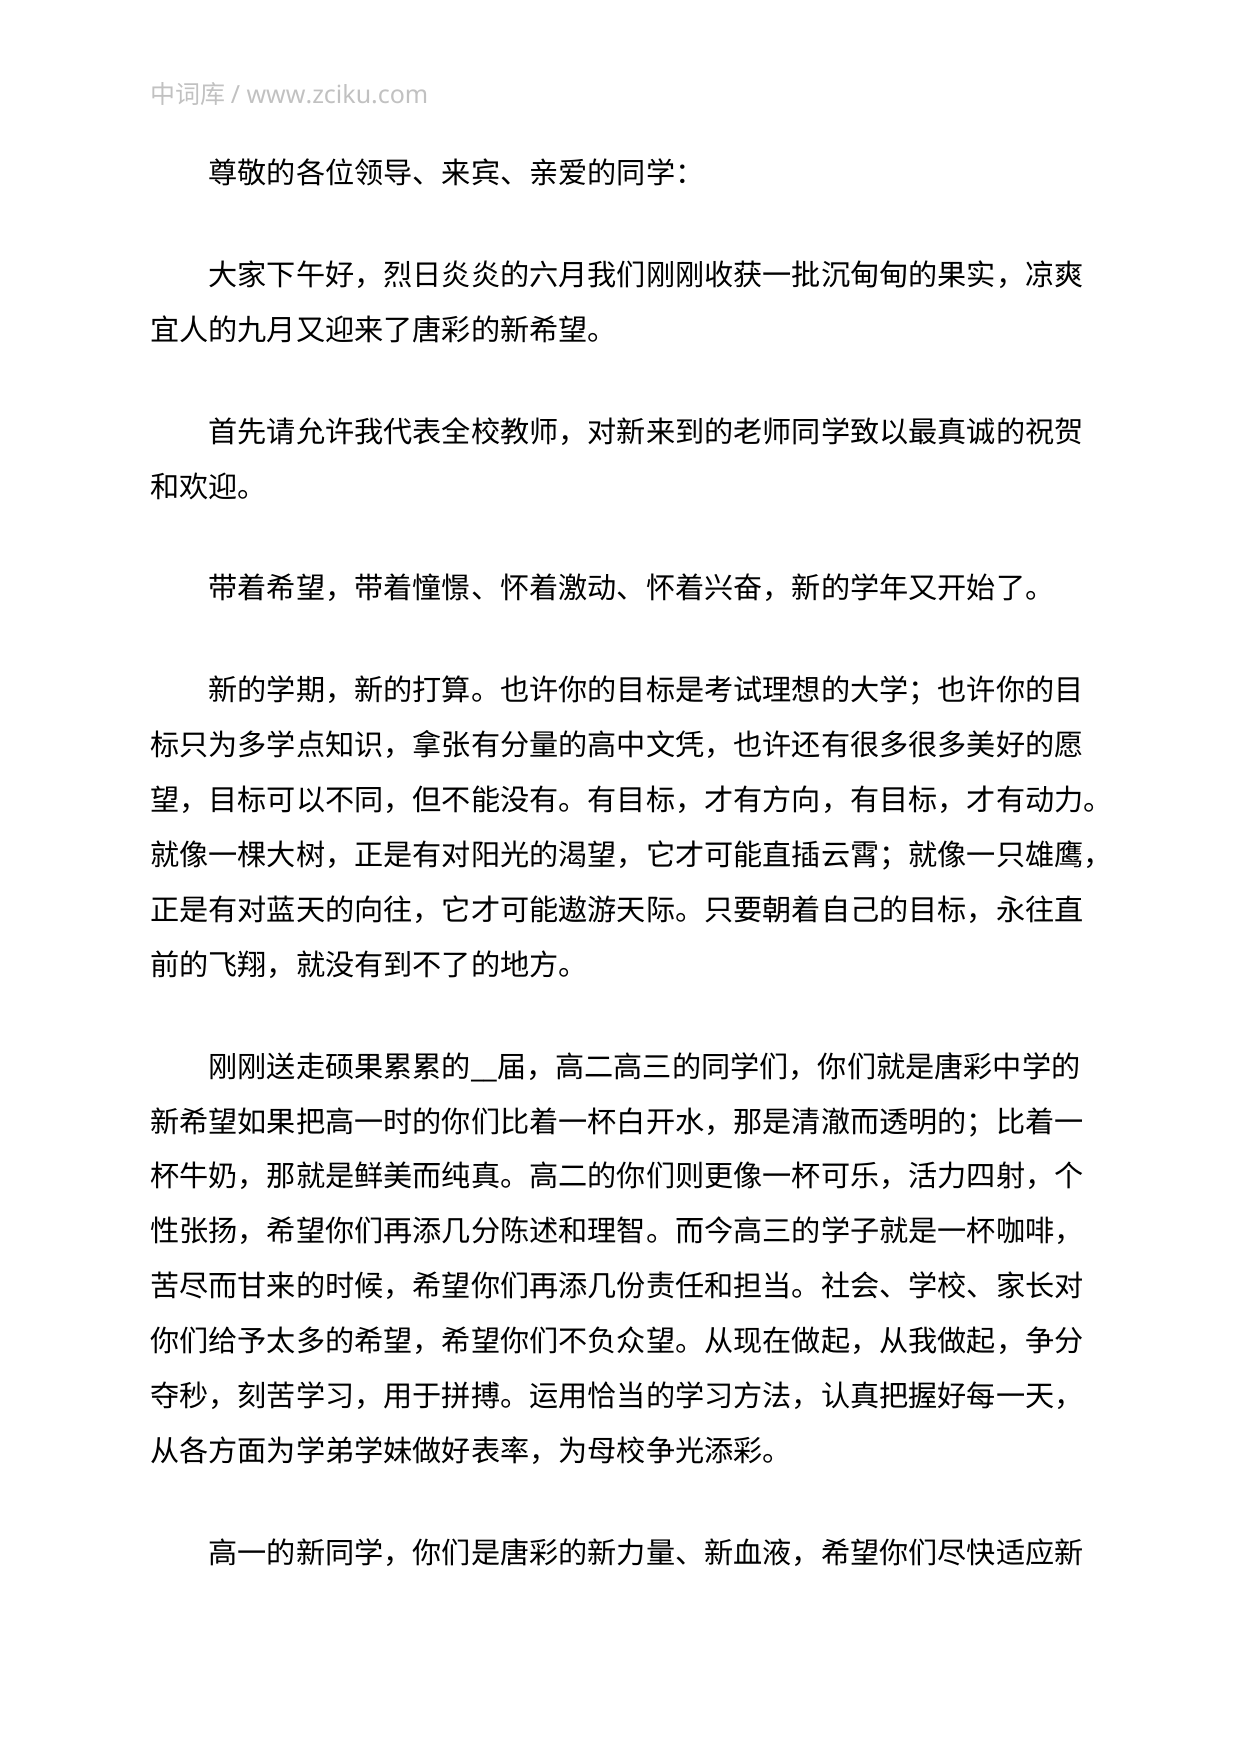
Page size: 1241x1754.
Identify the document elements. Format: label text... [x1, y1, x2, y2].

text 刚刚送走硕果累累的__届，高二高三的同学们，你们就是唐彩中学的新希望如果把高一时的你们比着一杯白开水，那是清澈而透明的；比着一杯牛奶，那就是鲜美而纯真。高二的你们则更像一杯可乐，活力四射，个性张扬，希望你们再添几分陈述和理智。而今高三的学子就是一杯咖啡，苦尽而甘来的时候，希望你们再添几份责任和担当。社会、学校、家长对你们给予太多的希望，希望你们不负众望。从现在做起，从我做起，争分夺秒，刻苦学习，用于拼搏。运用恰当的学习方法，认真把握好每一天，从各方面为学弟学妹做好表率，为母校争光添彩。 [150, 1043, 1090, 1470]
text 尊敬的各位领导、来宾、亲爱的同学： [150, 150, 1090, 192]
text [150, 1529, 1090, 1572]
text 带着希望，带着憧憬、怀着激动、怀着兴奋，新的学年又开始了。 [150, 565, 1090, 607]
text 新的学期，新的打算。也许你的目标是考试理想的大学；也许你的目标只为多学点知识，拿张有分量的高中文凭，也许还有很多很多美好的愿望，目标可以不同，但不能没有。有目标，才有方向，有目标，才有动力。就像一棵大树，正是有对阳光的渴望，它才可能直插云霄；就像一只雄鹰，正是有对蓝天的向往，它才可能遨游天际。只要朝着自己的目标，永往直前的飞翔，就没有到不了的地方。 [150, 667, 1090, 984]
text 大家下午好，烈日炎炎的六月我们刚刚收获一批沉甸甸的果实，凉爽宜人的九月又迎来了唐彩的新希望。 [150, 252, 1090, 349]
text 首先请允许我代表全校教师，对新来到的老师同学致以最真诚的祝贺和欢迎。 [150, 408, 1090, 506]
